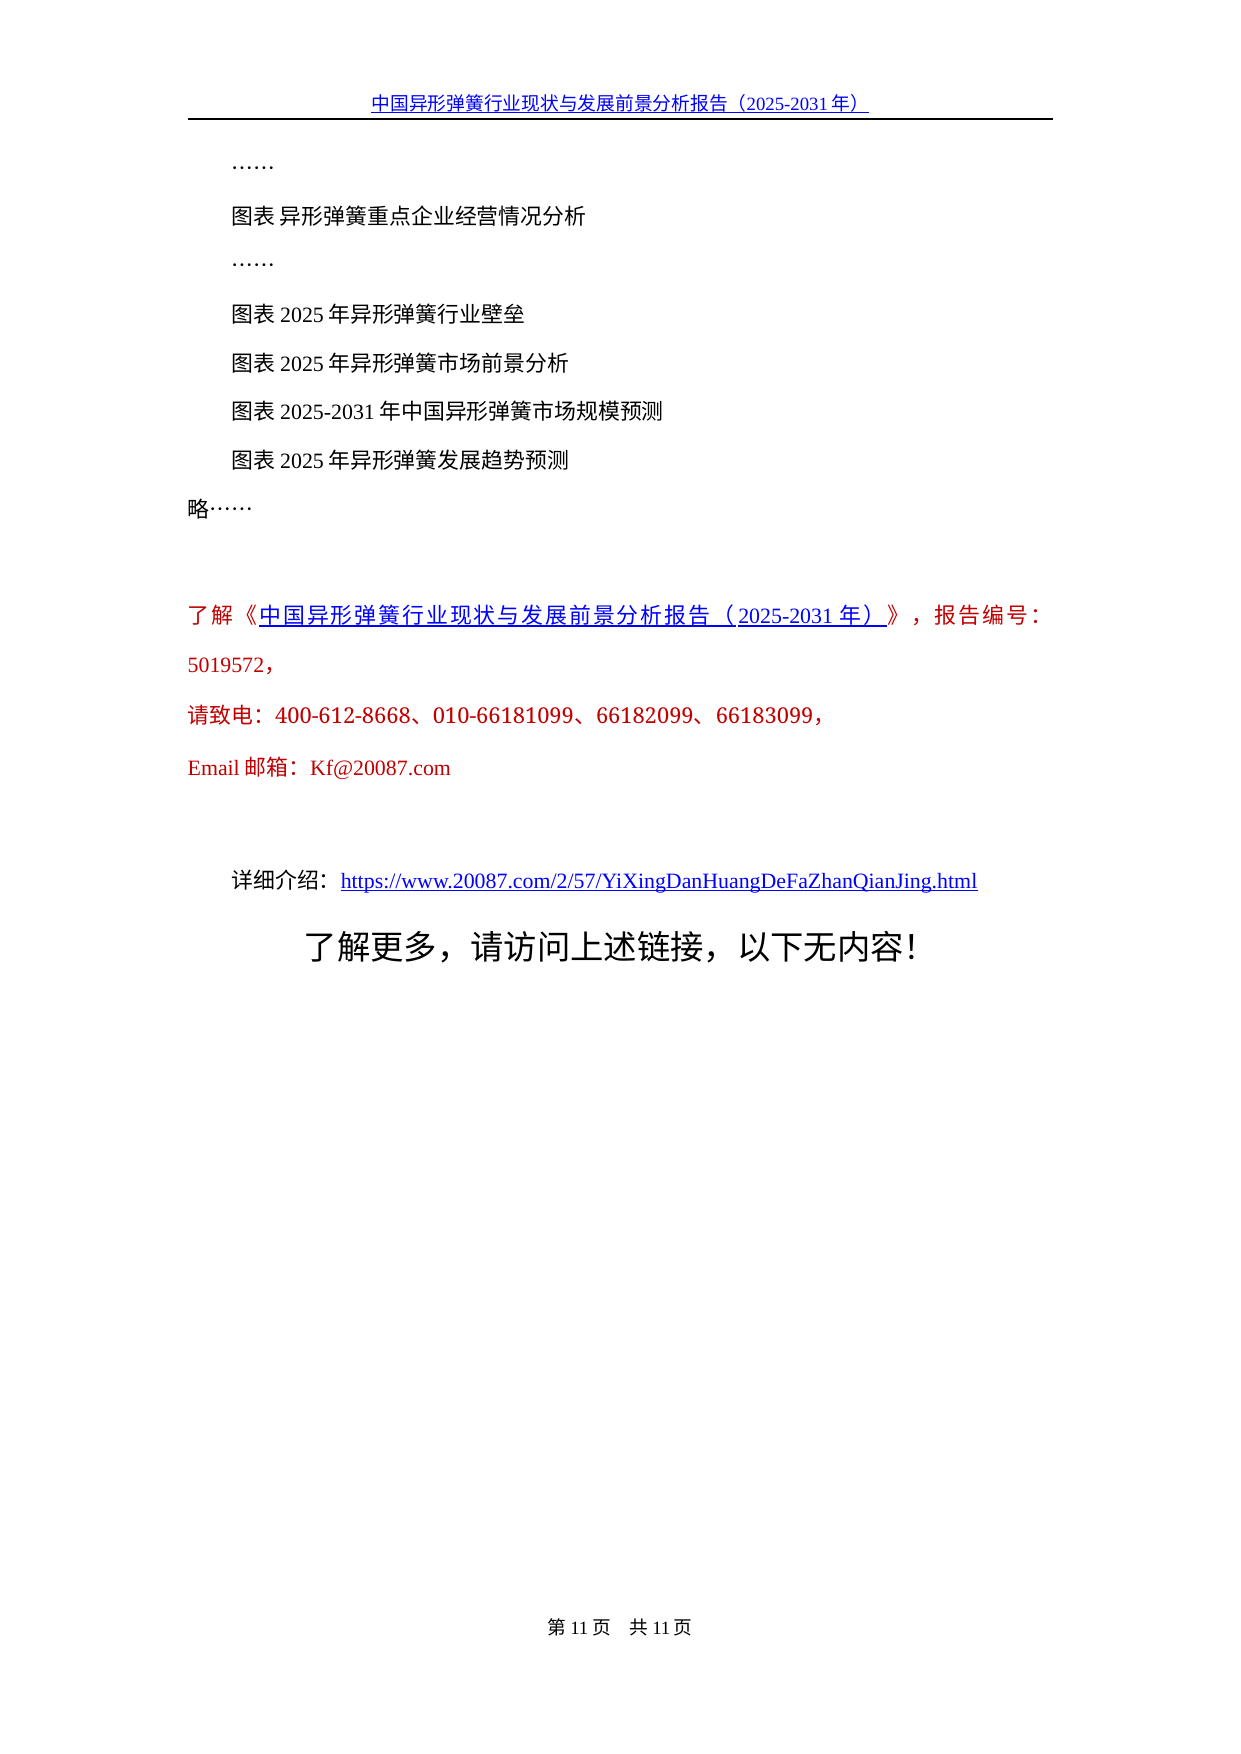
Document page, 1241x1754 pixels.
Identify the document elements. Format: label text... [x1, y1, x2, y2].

text 了解《中国异形弹簧行业现状与发展前景分析报告（2025-2031年）》，报告编号：5019572， [187, 598, 1053, 679]
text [187, 150, 1053, 524]
title 了解更多，请访问上述链接，以下无内容！ [187, 913, 1053, 978]
text Email邮箱：Kf@20087.com [187, 750, 1053, 782]
text 请致电：400-612-8668、010-66181099、66182099、66183099， [187, 698, 1053, 731]
text 详细介绍：https://www.20087.com/2/57/YiXingDanHuangDeFaZhanQianJing.html [187, 863, 1053, 895]
